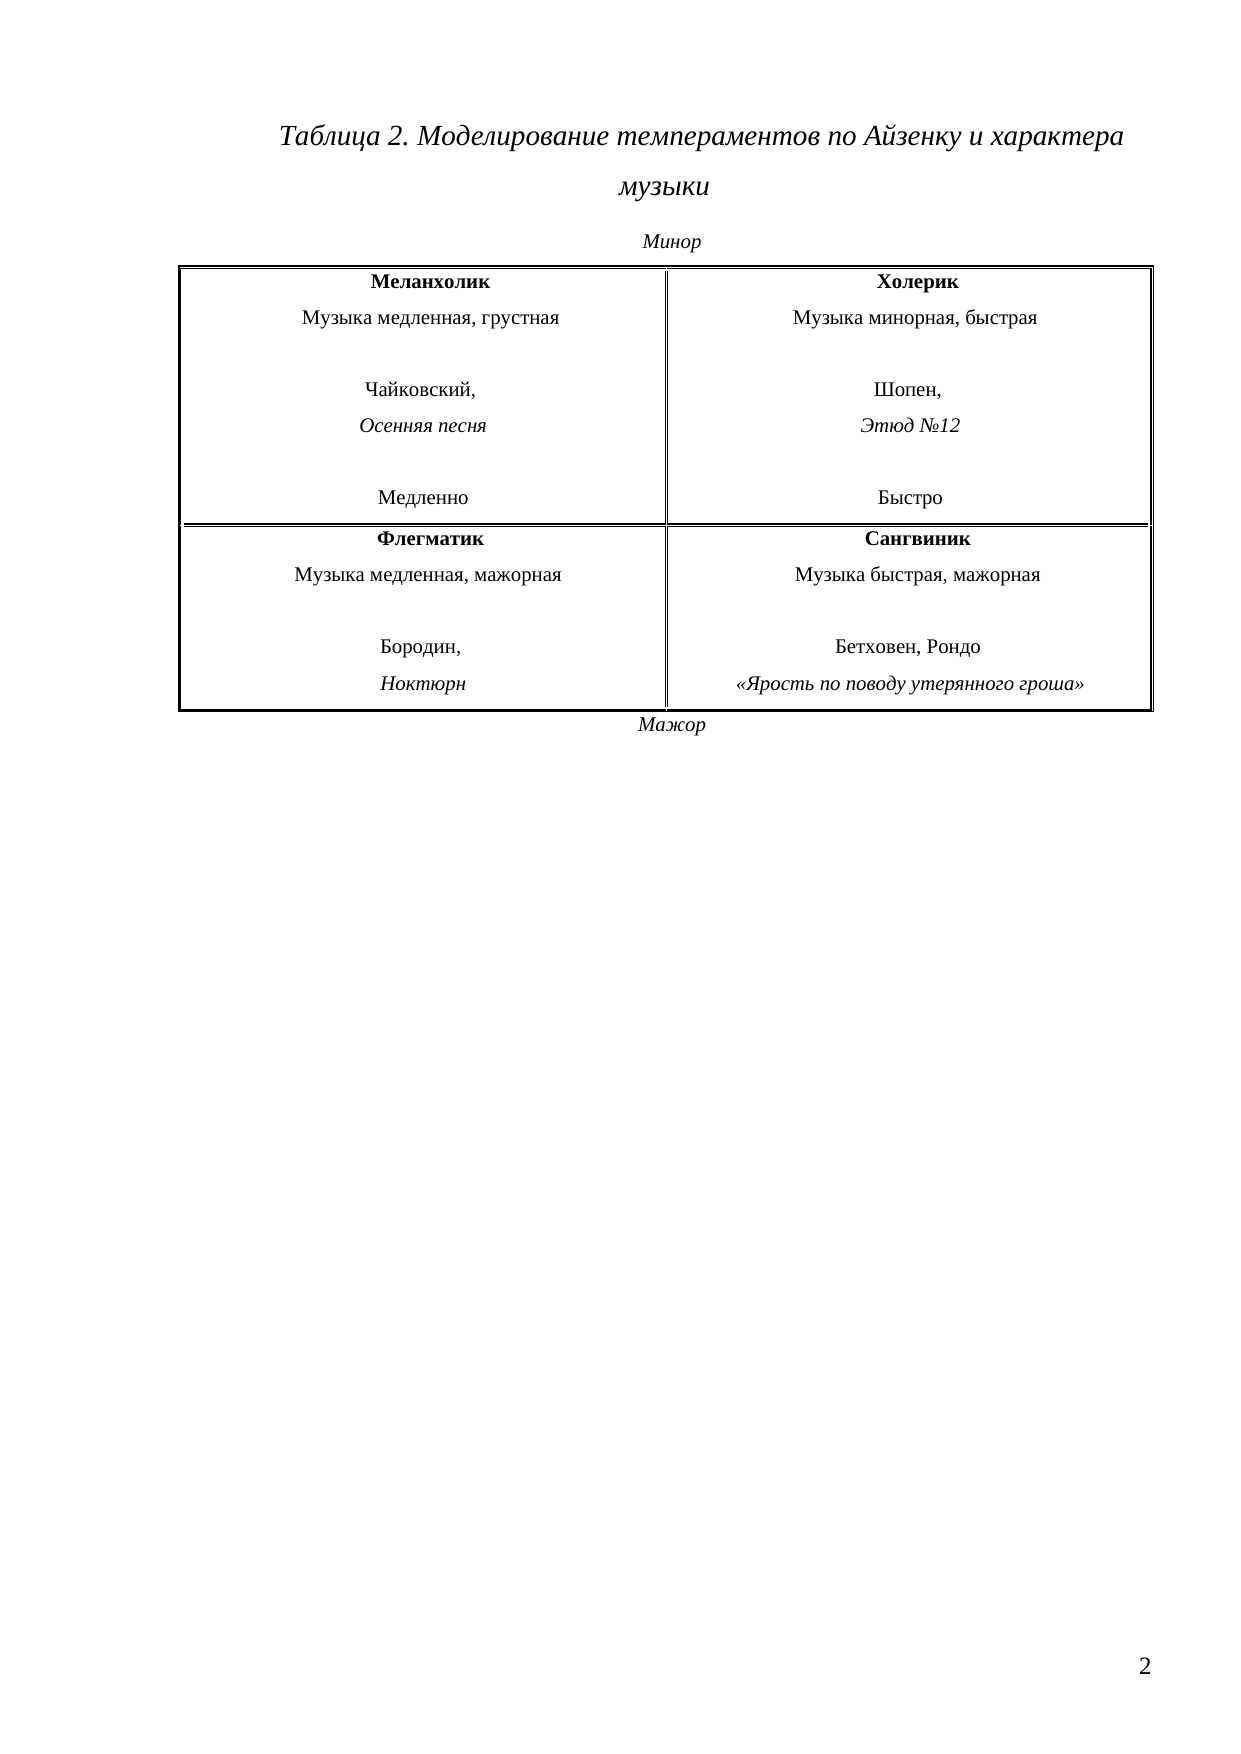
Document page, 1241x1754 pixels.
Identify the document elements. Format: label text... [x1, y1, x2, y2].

table_header Минор Мажор [177, 219, 1152, 761]
text Таблица 2. Моделирование темпераментов по Айзенку и характера музыки [177, 118, 1152, 202]
